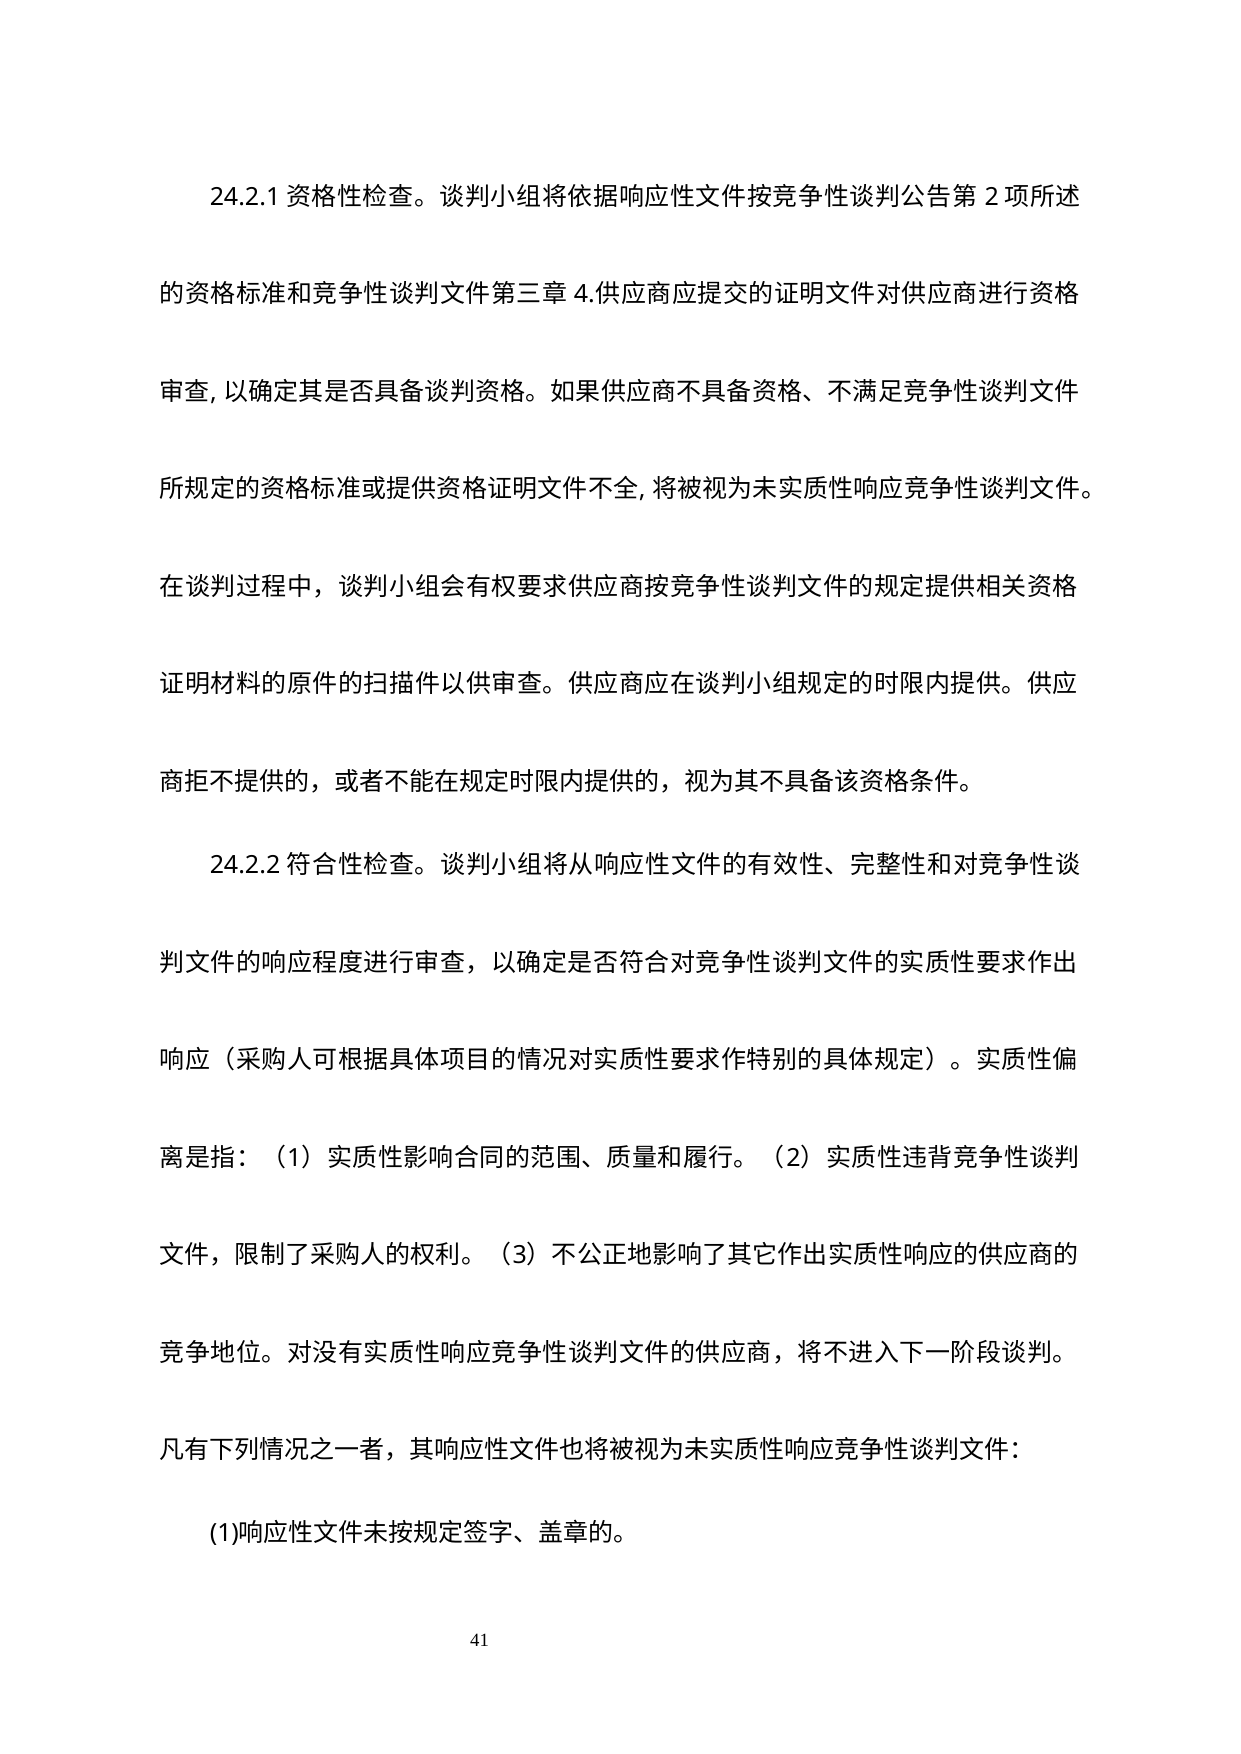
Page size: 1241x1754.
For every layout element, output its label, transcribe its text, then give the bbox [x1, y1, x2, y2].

text (1)响应性文件未按规定签字、盖章的。 [159, 1498, 1081, 1563]
text 24.2.2 符合性检查。谈判小组将从响应性文件的有效性、完整性和对竞争性谈判文件的响应程度进行审查，以确定是否符合对竞争性谈判文件的实质性要求作出响应（采购人可根据具体项目的情况对实质性要求作特别的具体规定）。实质性偏离是指：（1）实质性影响合同的范围、质量和履行。（2）实质性违背竞争性谈判文件，限制了采购人的权利。（3）不公正地影响了其它作出实质性响应的供应商的竞争地位。对没有实质性响应竞争性谈判文件的供应商，将不进入下一阶段谈判。凡有下列情况之一者，其响应性文件也将被视为未实质性响应竞争性谈判文件： [159, 830, 1081, 1480]
text 24.2.1资格性检查。谈判小组将依据响应性文件按竞争性谈判公告第2项所述的资格标准和竞争性谈判文件第三章4.供应商应提交的证明文件对供应商进行资格审查, 以确定其是否具备谈判资格。如果供应商不具备资格、不满足竞争性谈判文件所规定的资格标准或提供资格证明文件不全, 将被视为未实质性响应竞争性谈判文件。在谈判过程中，谈判小组会有权要求供应商按竞争性谈判文件的规定提供相关资格证明材料的原件的扫描件以供审查。供应商应在谈判小组规定的时限内提供。供应商拒不提供的，或者不能在规定时限内提供的，视为其不具备该资格条件。 [159, 162, 1081, 812]
